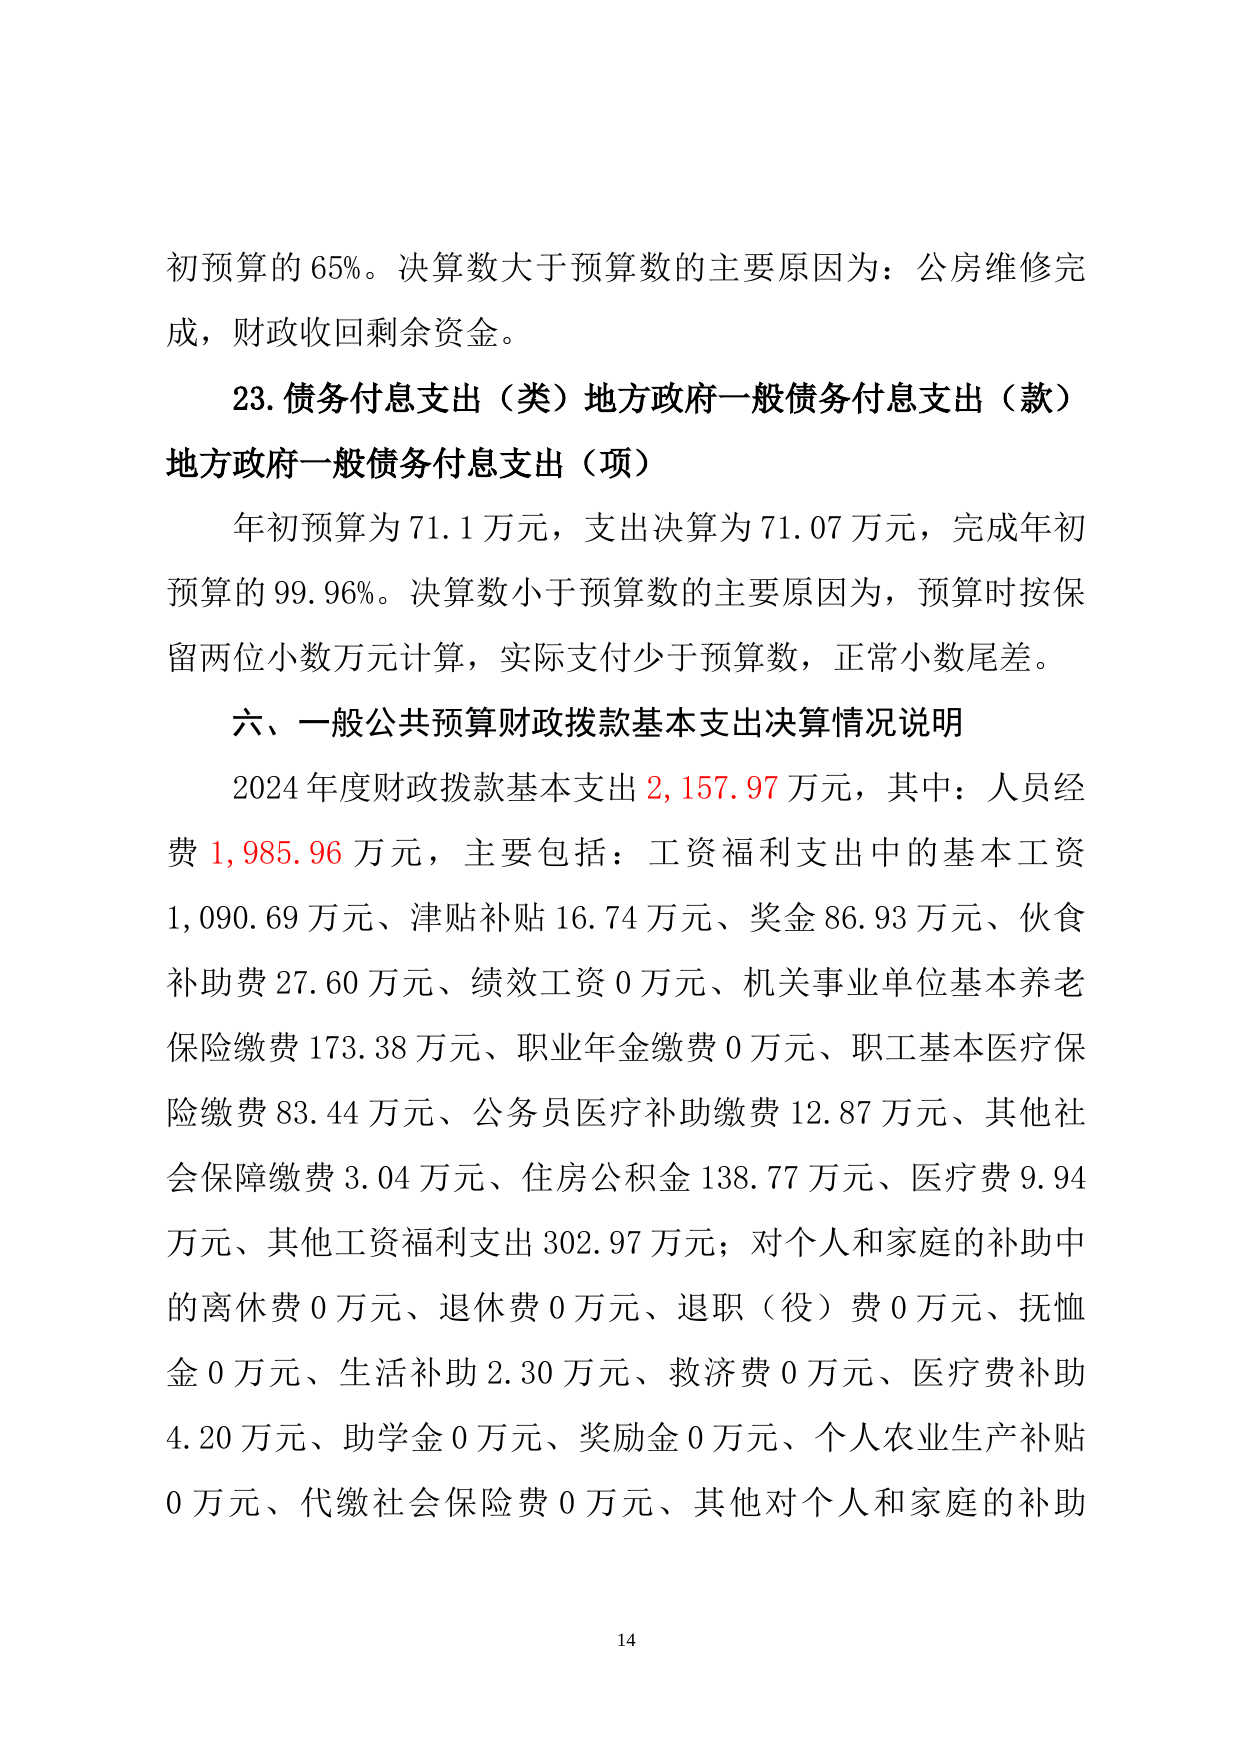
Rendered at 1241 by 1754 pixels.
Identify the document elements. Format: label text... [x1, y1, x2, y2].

text 六、一般公共预算财政拨款基本支出决算情况说明 [165, 688, 1087, 753]
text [165, 753, 1087, 1533]
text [165, 233, 1087, 363]
list 23.债务付息支出（类）地方政府一般债务付息支出（款）地方政府一般债务付息支出（项） [165, 363, 1087, 493]
text 年初预算为71.1万元，支出决算为71.07万元，完成年初预算的99.96%。决算数小于预算数的主要原因为，预算时按保留两位小数万元计算，实际支付少于预算数，正常小数尾差。 [165, 493, 1087, 688]
